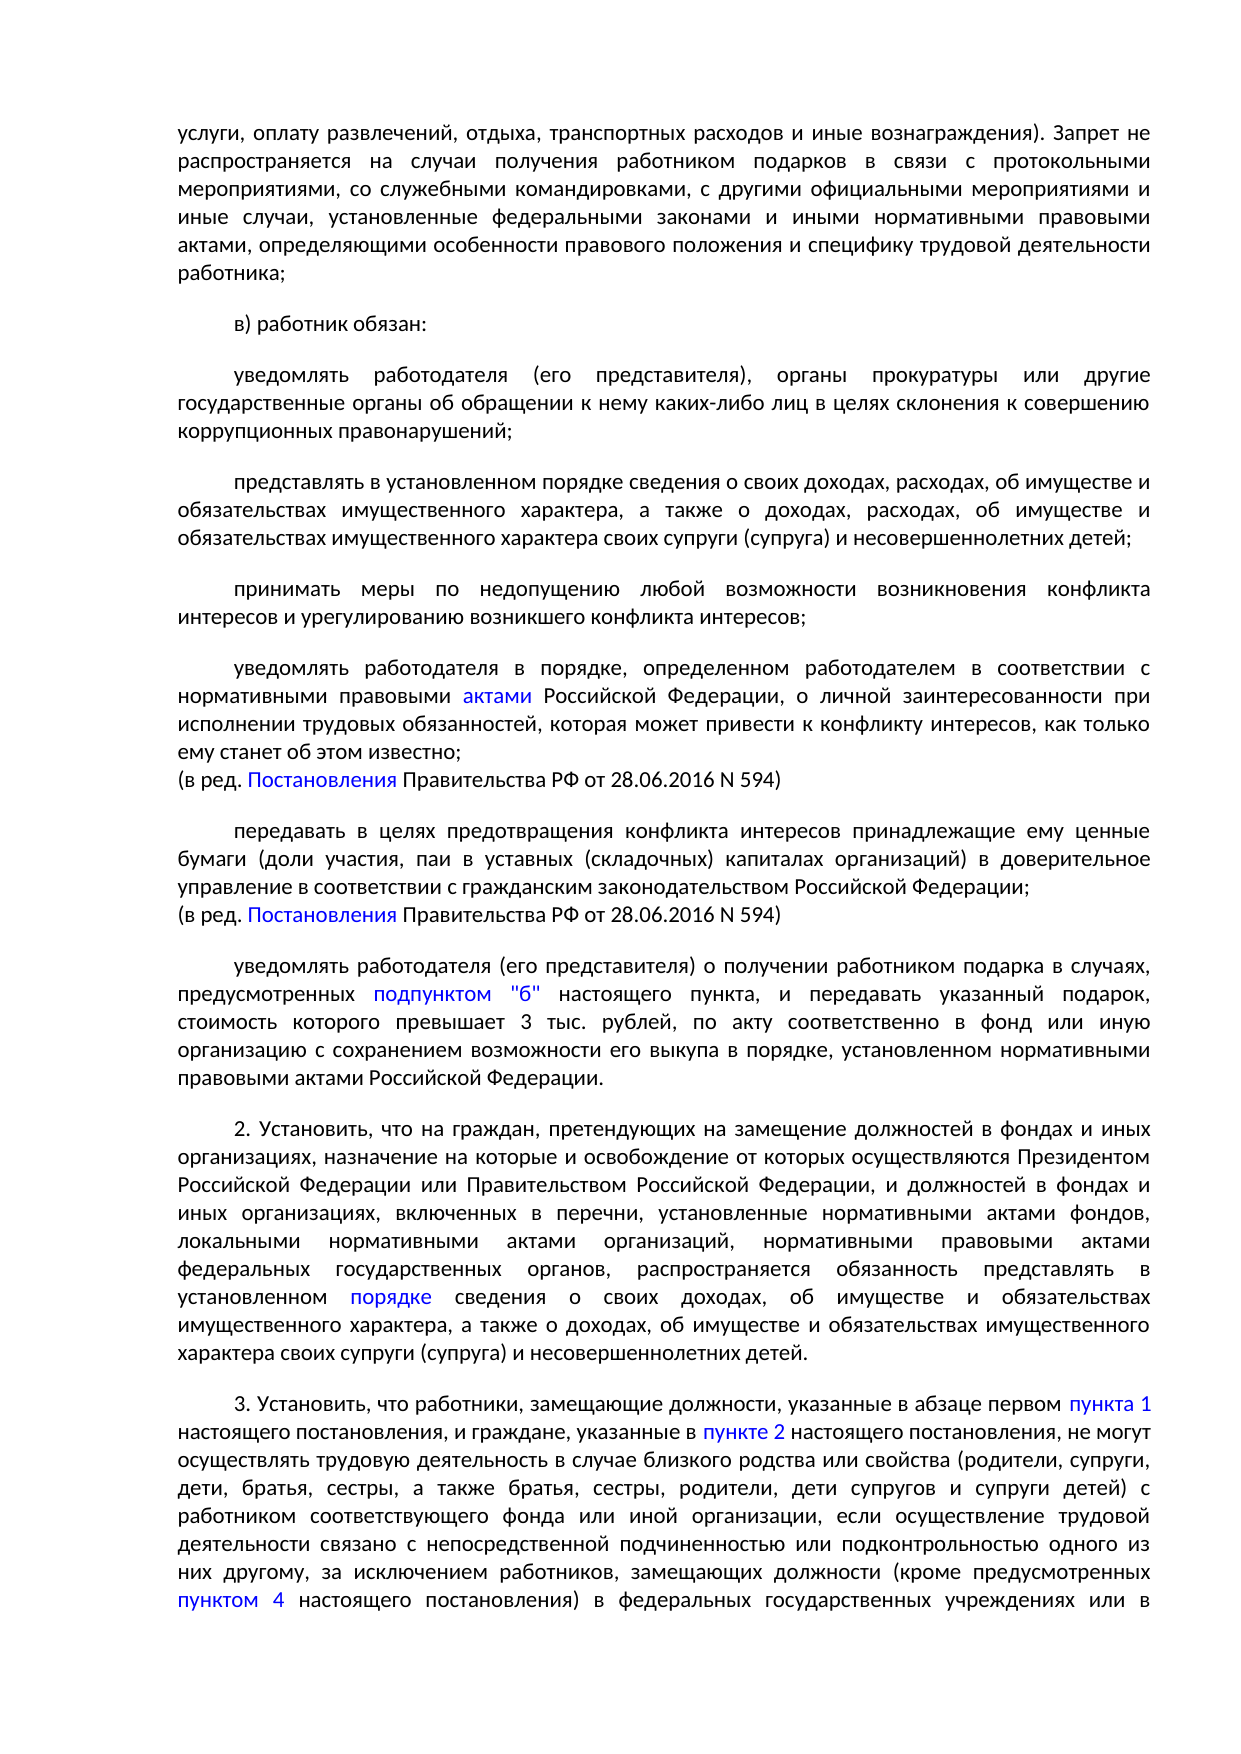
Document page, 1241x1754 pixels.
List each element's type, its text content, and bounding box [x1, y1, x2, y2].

text (в ред. Постановления Правительства РФ от 28.06.2016 N 594) [177, 765, 1152, 793]
text уведомлять работодателя (его представителя), органы прокуратуры или другие государственные органы об обращении к нему каких-либо лиц в целях склонения к совершению коррупционных правонарушений; [177, 360, 1152, 444]
text уведомлять работодателя в порядке, определенном работодателем в соответствии с нормативными правовыми актами Российской Федерации, о личной заинтересованности при исполнении трудовых обязанностей, которая может привести к конфликту интересов, как только ему станет об этом известно; [177, 653, 1152, 765]
text принимать меры по недопущению любой возможности возникновения конфликта интересов и урегулированию возникшего конфликта интересов; [177, 574, 1152, 630]
text в) работник обязан: [177, 309, 1152, 337]
text представлять в установленном порядке сведения о своих доходах, расходах, об имуществе и обязательствах имущественного характера, а также о доходах, расходах, об имуществе и обязательствах имущественного характера своих супруги (супруга) и несовершеннолетних детей; [177, 467, 1152, 551]
text (в ред. Постановления Правительства РФ от 28.06.2016 N 594) [177, 900, 1152, 928]
text уведомлять работодателя (его представителя) о получении работником подарка в случаях, предусмотренных подпунктом "б" настоящего пункта, и передавать указанный подарок, стоимость которого превышает 3 тыс. рублей, по акту соответственно в фонд или иную организацию с сохранением возможности его выкупа в порядке, установленном нормативными правовыми актами Российской Федерации. [177, 951, 1152, 1091]
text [177, 118, 1152, 286]
text 2. Установить, что на граждан, претендующих на замещение должностей в фондах и иных организациях, назначение на которые и освобождение от которых осуществляются Президентом Российской Федерации или Правительством Российской Федерации, и должностей в фондах и иных организациях, включенных в перечни, установленные нормативными актами фондов, локальными нормативными актами организаций, нормативными правовыми актами федеральных государственных органов, распространяется обязанность представлять в установленном порядке сведения о своих доходах, об имуществе и обязательствах имущественного характера, а также о доходах, об имуществе и обязательствах имущественного характера своих супруги (супруга) и несовершеннолетних детей. [177, 1114, 1152, 1366]
text передавать в целях предотвращения конфликта интересов принадлежащие ему ценные бумаги (доли участия, паи в уставных (складочных) капиталах организаций) в доверительное управление в соответствии с гражданским законодательством Российской Федерации; [177, 816, 1152, 900]
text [177, 1389, 1152, 1613]
